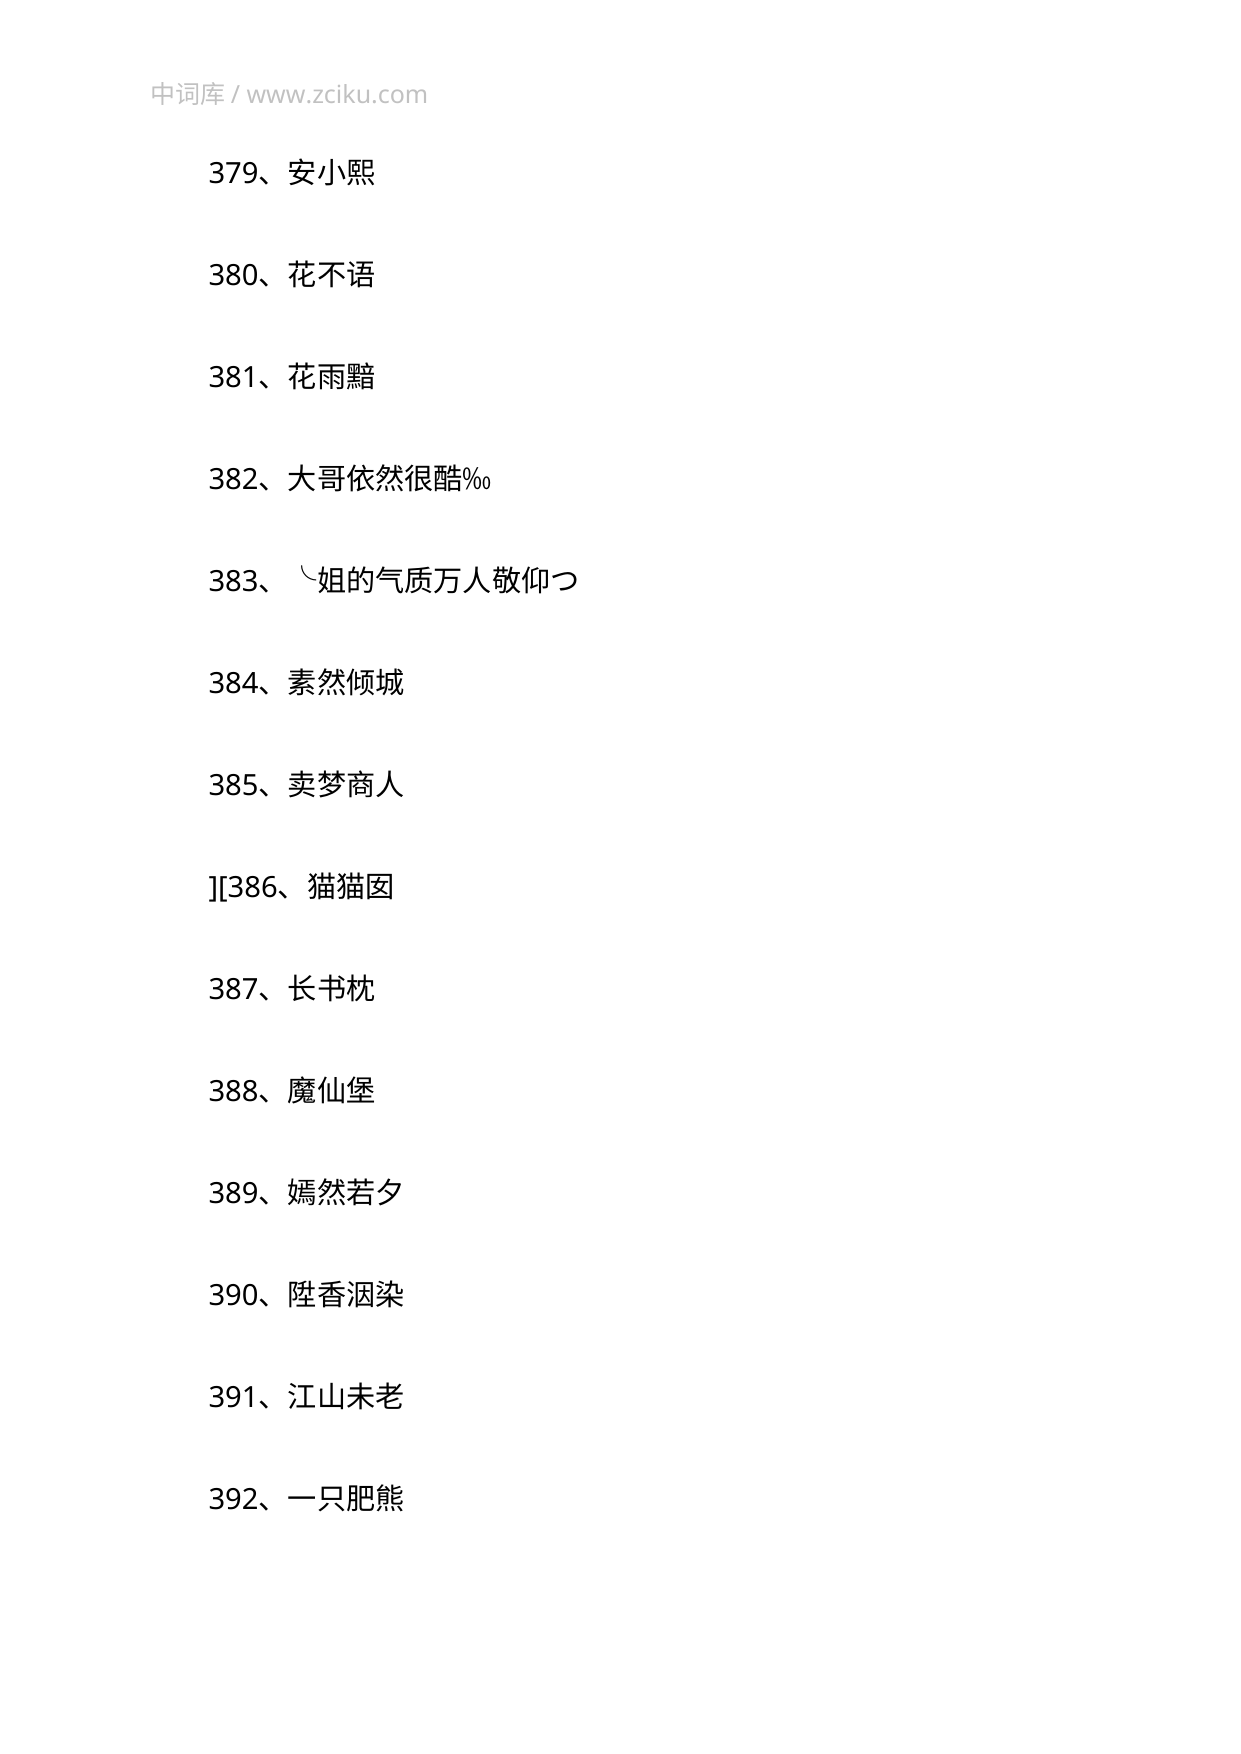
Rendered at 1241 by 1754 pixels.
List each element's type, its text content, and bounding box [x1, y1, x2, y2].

text 388、魔仙堡 [150, 1068, 1090, 1110]
text 391、江山未老 [150, 1374, 1090, 1416]
text 389、嫣然若夕 [150, 1170, 1090, 1212]
text 382、大哥依然很酷‰ [150, 456, 1090, 498]
text 383、╰姐的气质万人敬仰つ [150, 558, 1090, 600]
text ][386、猫猫囡 [150, 864, 1090, 906]
text 385、卖梦商人 [150, 762, 1090, 804]
text 379、安小熙 [150, 150, 1090, 192]
text 381、花雨黯 [150, 354, 1090, 396]
text 387、长书枕 [150, 966, 1090, 1008]
text 380、花不语 [150, 252, 1090, 294]
text 392、一只肥熊 [150, 1476, 1090, 1518]
text 384、素然倾城 [150, 660, 1090, 702]
text 390、陞香洇染 [150, 1272, 1090, 1314]
